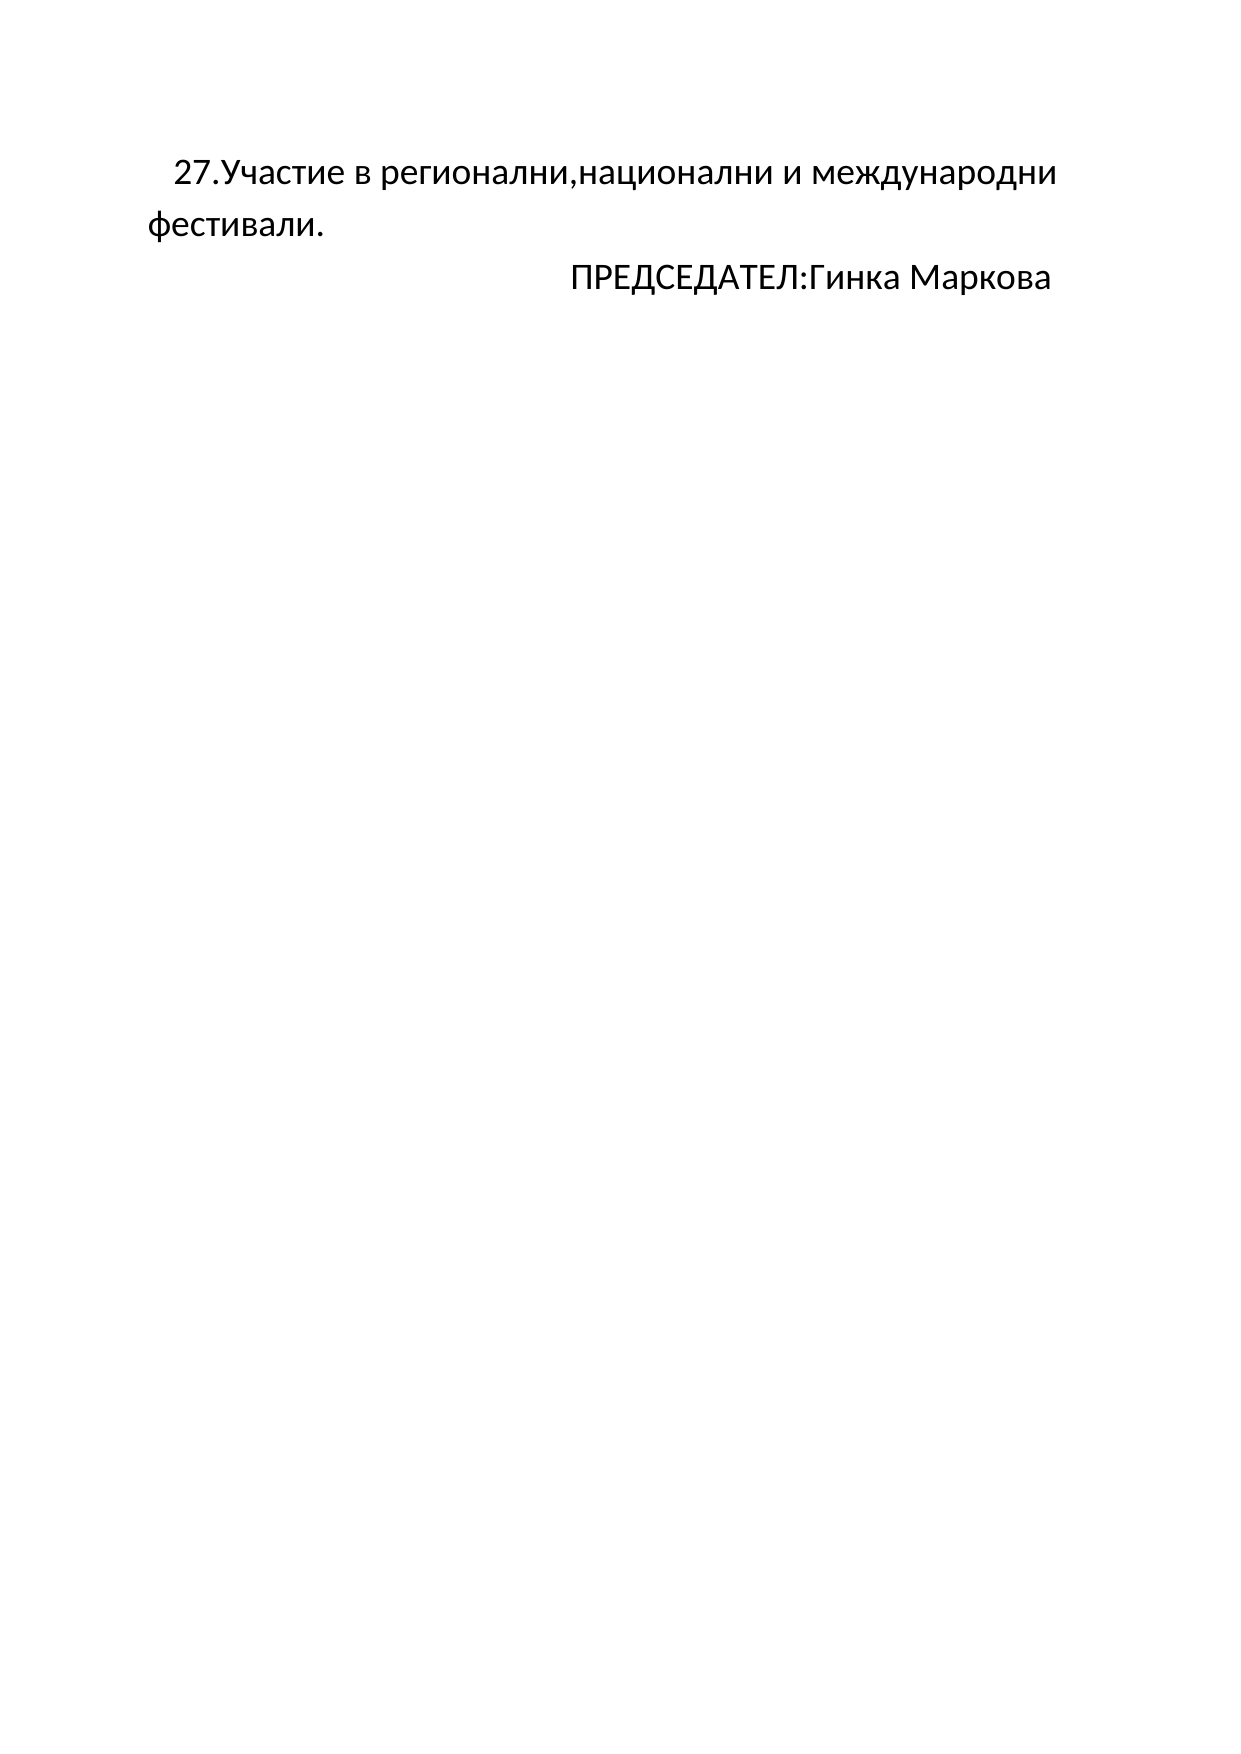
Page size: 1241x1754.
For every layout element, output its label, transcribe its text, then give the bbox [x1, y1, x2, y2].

text 27.Участие в регионални,национални и международни фестивали. [148, 148, 1093, 246]
text ПРЕДСЕДАТЕЛ:Гинка Маркова [148, 253, 1093, 299]
